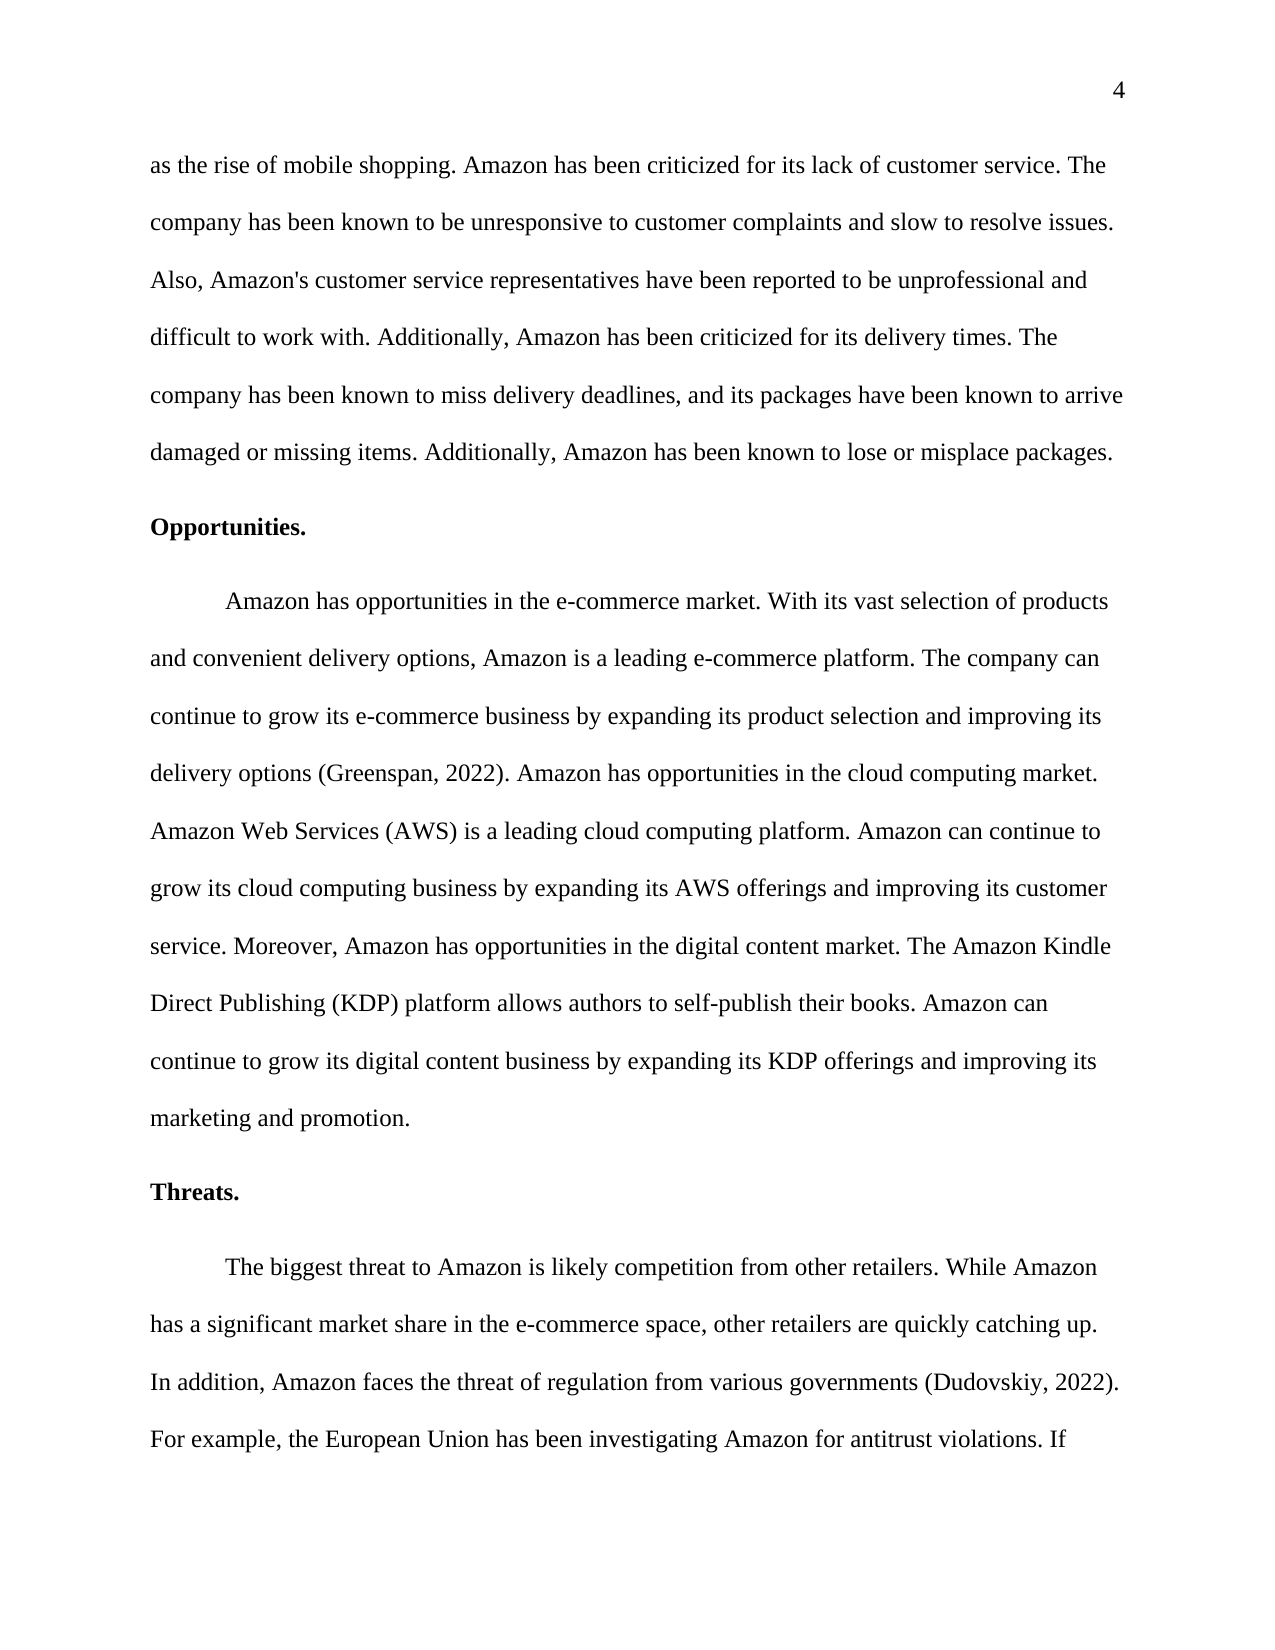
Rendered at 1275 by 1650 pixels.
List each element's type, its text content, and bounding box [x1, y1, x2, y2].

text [150, 1252, 1125, 1453]
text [150, 150, 1125, 466]
text Threats. [150, 1177, 1125, 1206]
text Opportunities. [150, 512, 1125, 540]
text Amazon has opportunities in the e-commerce market. With its vast selection of products and convenient delivery options, Amazon is a leading e-commerce platform. The company can continue to grow its e-commerce business by expanding its product selection and improving its delivery options (Greenspan, 2022). Amazon has opportunities in the cloud computing market. Amazon Web Services (AWS) is a leading cloud computing platform. Amazon can continue to grow its cloud computing business by expanding its AWS offerings and improving its customer service. Moreover, Amazon has opportunities in the digital content market. The Amazon Kindle Direct Publishing (KDP) platform allows authors to self-publish their books. Amazon can continue to grow its digital content business by expanding its KDP offerings and improving its marketing and promotion. [150, 586, 1125, 1132]
